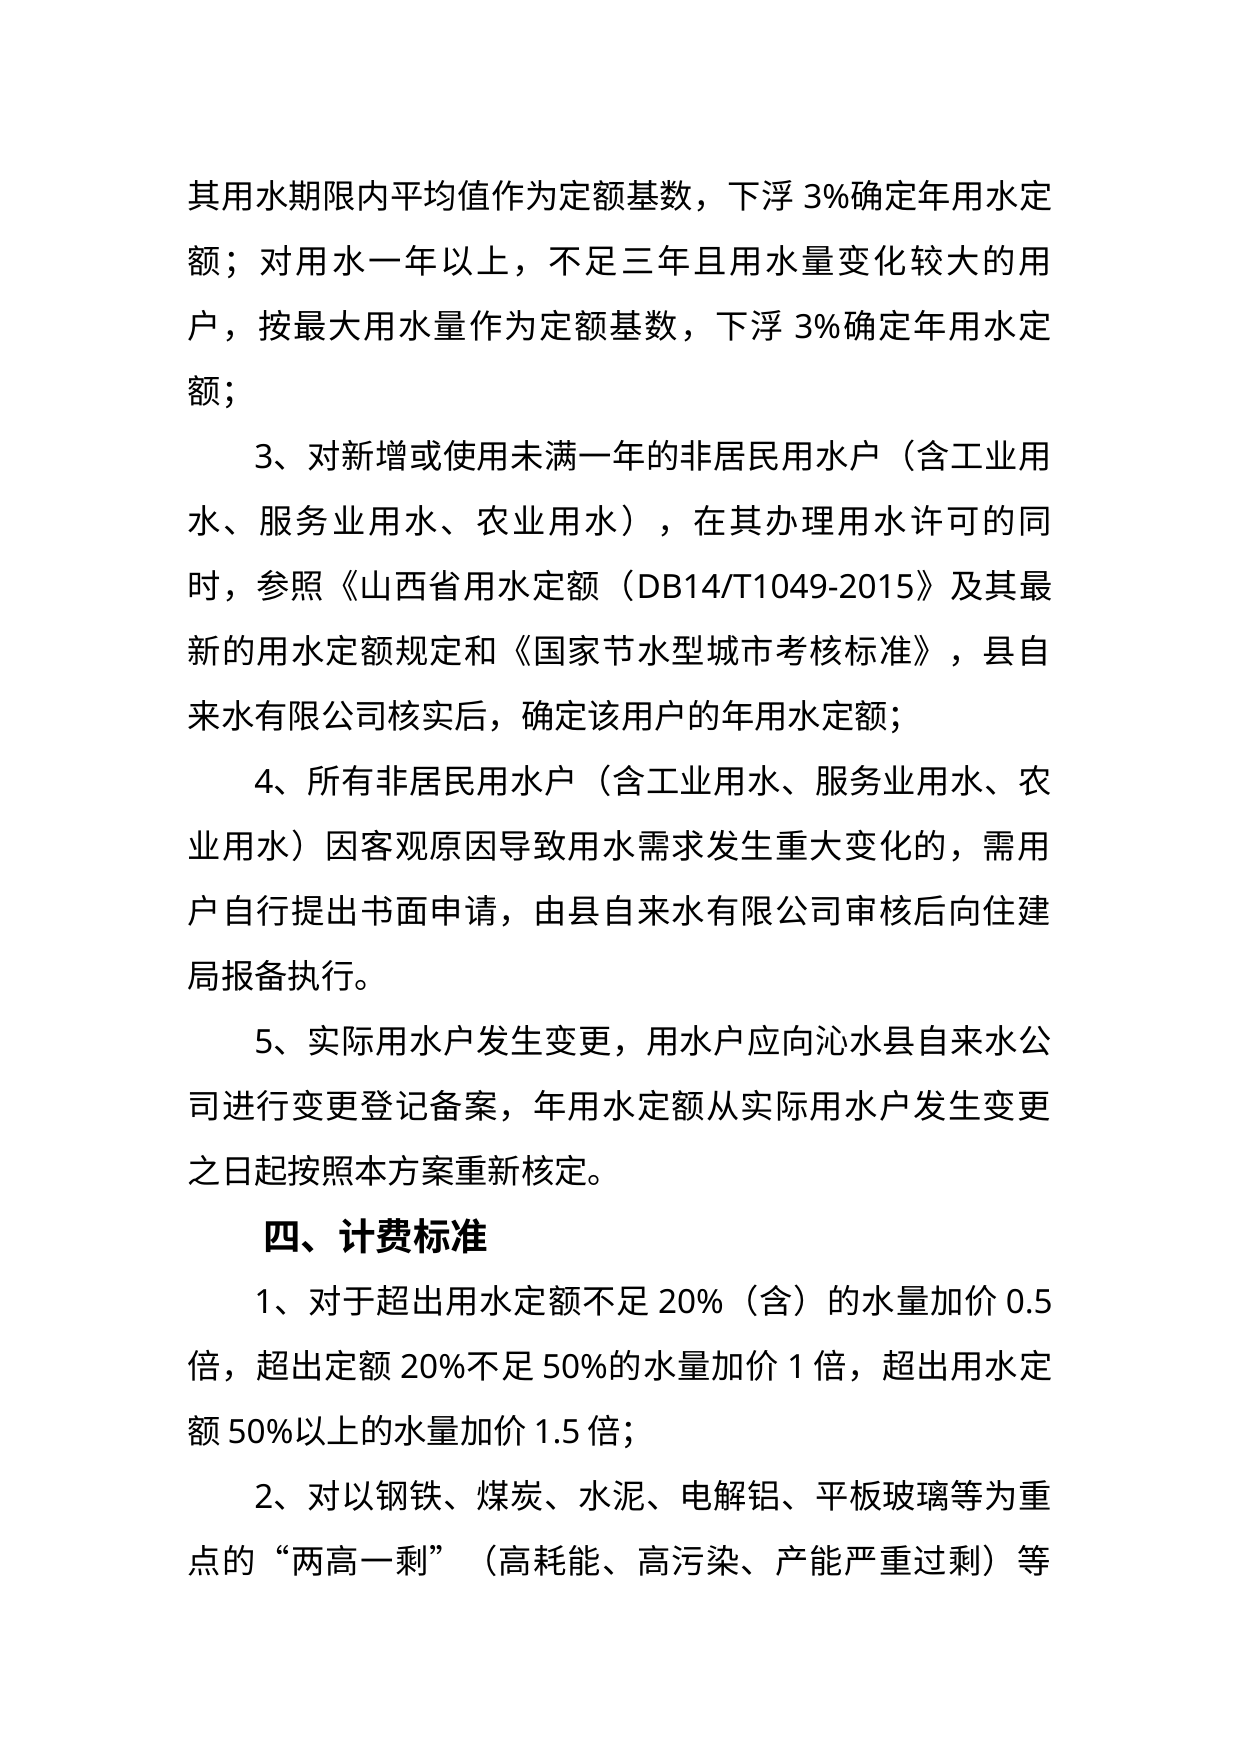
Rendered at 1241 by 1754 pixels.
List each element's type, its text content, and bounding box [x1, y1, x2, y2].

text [187, 1462, 1053, 1592]
text 4、所有非居民用水户（含工业用水、服务业用水、农业用水）因客观原因导致用水需求发生重大变化的，需用户自行提出书面申请，由县自来水有限公司审核后向住建局报备执行。 [187, 747, 1053, 1007]
text 1、对于超出用水定额不足20%（含）的水量加价0.5倍，超出定额20%不足50%的水量加价1倍，超出用水定额50%以上的水量加价1.5倍； [187, 1267, 1053, 1462]
text 5、实际用水户发生变更，用水户应向沁水县自来水公司进行变更登记备案，年用水定额从实际用水户发生变更之日起按照本方案重新核定。 [187, 1007, 1053, 1202]
text 四、计费标准 [187, 1202, 1053, 1267]
text 3、对新增或使用未满一年的非居民用水户（含工业用水、服务业用水、农业用水），在其办理用水许可的同时，参照《山西省用水定额（DB14/T1049-2015》及其最新的用水定额规定和《国家节水型城市考核标准》，县自来水有限公司核实后，确定该用户的年用水定额； [187, 422, 1053, 747]
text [187, 162, 1053, 422]
